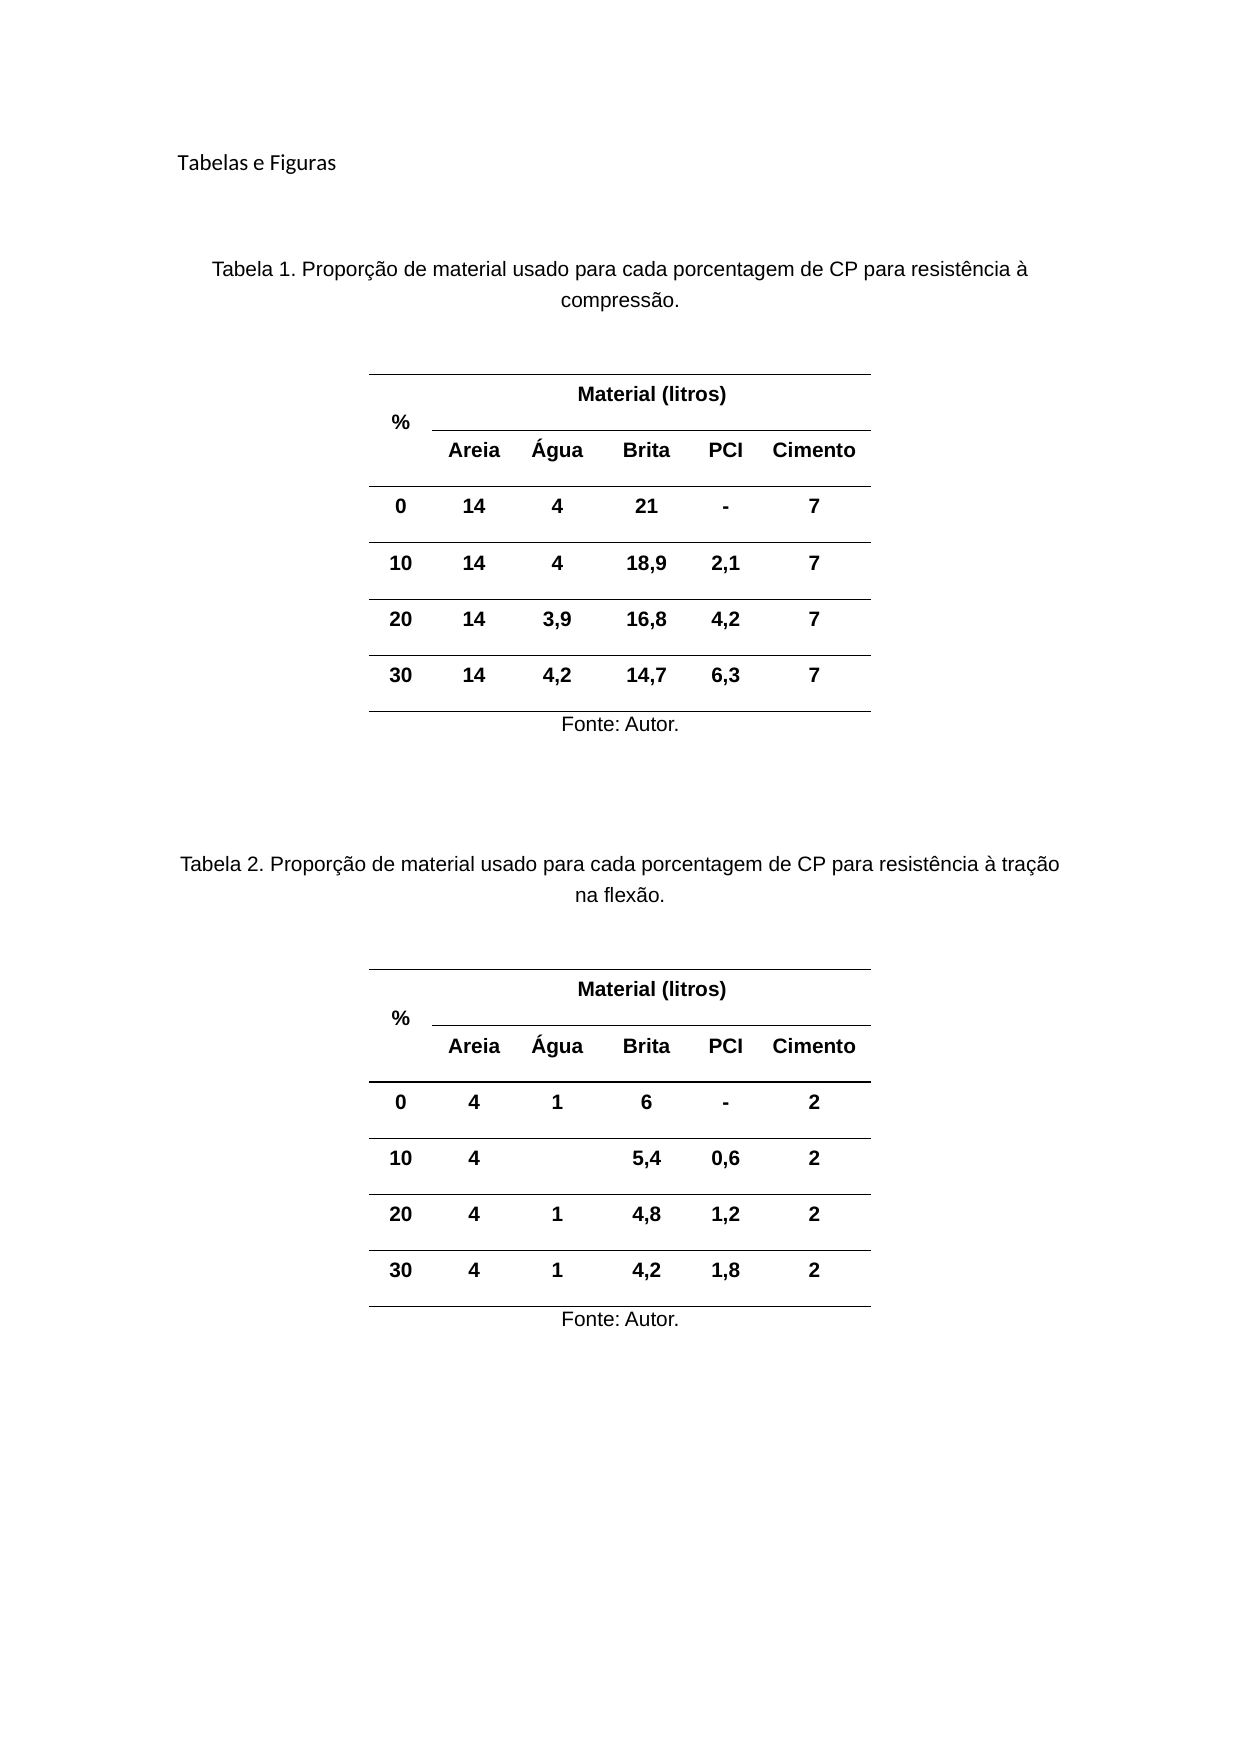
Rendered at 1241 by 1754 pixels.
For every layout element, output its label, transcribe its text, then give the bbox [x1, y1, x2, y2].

table_cell 18,9 [599, 543, 694, 598]
table_cell 14 [432, 543, 515, 598]
table_cell 0,6 [694, 1139, 757, 1194]
table_cell PCI [694, 1026, 757, 1081]
table_header Material (litros) [432, 970, 871, 1025]
table_cell Areia [432, 431, 515, 486]
table_header % [369, 970, 432, 1081]
table_cell 4 [432, 1139, 515, 1194]
table_cell Brita [599, 431, 694, 486]
table_header Material (litros) [432, 375, 871, 430]
table_cell 21 [599, 487, 694, 542]
table_cell 4,2 [694, 600, 757, 654]
table_cell 14,7 [599, 656, 694, 711]
table_cell - [694, 487, 757, 542]
table_cell 1 [515, 1083, 599, 1138]
table_cell Cimento [757, 431, 871, 486]
table_cell 2 [757, 1083, 871, 1138]
table_cell 4 [515, 543, 599, 598]
subtitle Fonte: Autor. [177, 712, 1063, 736]
table_cell 30 [369, 656, 432, 711]
table_cell 2 [757, 1251, 871, 1306]
table_cell 7 [757, 656, 871, 711]
table_cell 7 [757, 600, 871, 654]
table_cell Areia [432, 1026, 515, 1081]
table_cell 10 [369, 1139, 432, 1194]
table_cell 1 [515, 1195, 599, 1250]
table_cell 0 [369, 1083, 432, 1138]
table_cell 4,8 [599, 1195, 694, 1250]
table_cell 6 [599, 1083, 694, 1138]
table_cell 30 [369, 1251, 432, 1306]
table_cell 14 [432, 487, 515, 542]
table_cell 14 [432, 600, 515, 654]
table_cell 20 [369, 600, 432, 654]
table_cell Água [515, 1026, 599, 1081]
table_cell 4 [432, 1251, 515, 1306]
table_cell 7 [757, 487, 871, 542]
table_cell [515, 1139, 599, 1194]
table_cell 0 [369, 487, 432, 542]
table_cell 1,8 [694, 1251, 757, 1306]
table_cell 16,8 [599, 600, 694, 654]
table_cell 7 [757, 543, 871, 598]
table_cell 20 [369, 1195, 432, 1250]
text Tabelas e Figuras [177, 148, 1052, 176]
table_cell 4 [515, 487, 599, 542]
table_cell Brita [599, 1026, 694, 1081]
table_cell 4 [432, 1195, 515, 1250]
subtitle Tabela 1. Proporção de material usado para cada porcentagem de CP para resistência à compressão. [177, 257, 1063, 312]
table_cell 4,2 [515, 656, 599, 711]
table_cell 5,4 [599, 1139, 694, 1194]
table_cell 6,3 [694, 656, 757, 711]
table_cell 14 [432, 656, 515, 711]
subtitle Fonte: Autor. [177, 1307, 1063, 1331]
table_cell - [694, 1083, 757, 1138]
table_header % [369, 375, 432, 486]
table_cell Água [515, 431, 599, 486]
table_cell 1 [515, 1251, 599, 1306]
subtitle Tabela 2. Proporção de material usado para cada porcentagem de CP para resistência à tração na flexão. [177, 852, 1063, 907]
table_cell 2 [757, 1195, 871, 1250]
table_cell 4,2 [599, 1251, 694, 1306]
table_cell Cimento [757, 1026, 871, 1081]
table_cell 2,1 [694, 543, 757, 598]
table_cell 1,2 [694, 1195, 757, 1250]
table_cell 10 [369, 543, 432, 598]
table_cell 2 [757, 1139, 871, 1194]
table_cell PCI [694, 431, 757, 486]
table_cell 3,9 [515, 600, 599, 654]
table_cell 4 [432, 1083, 515, 1138]
